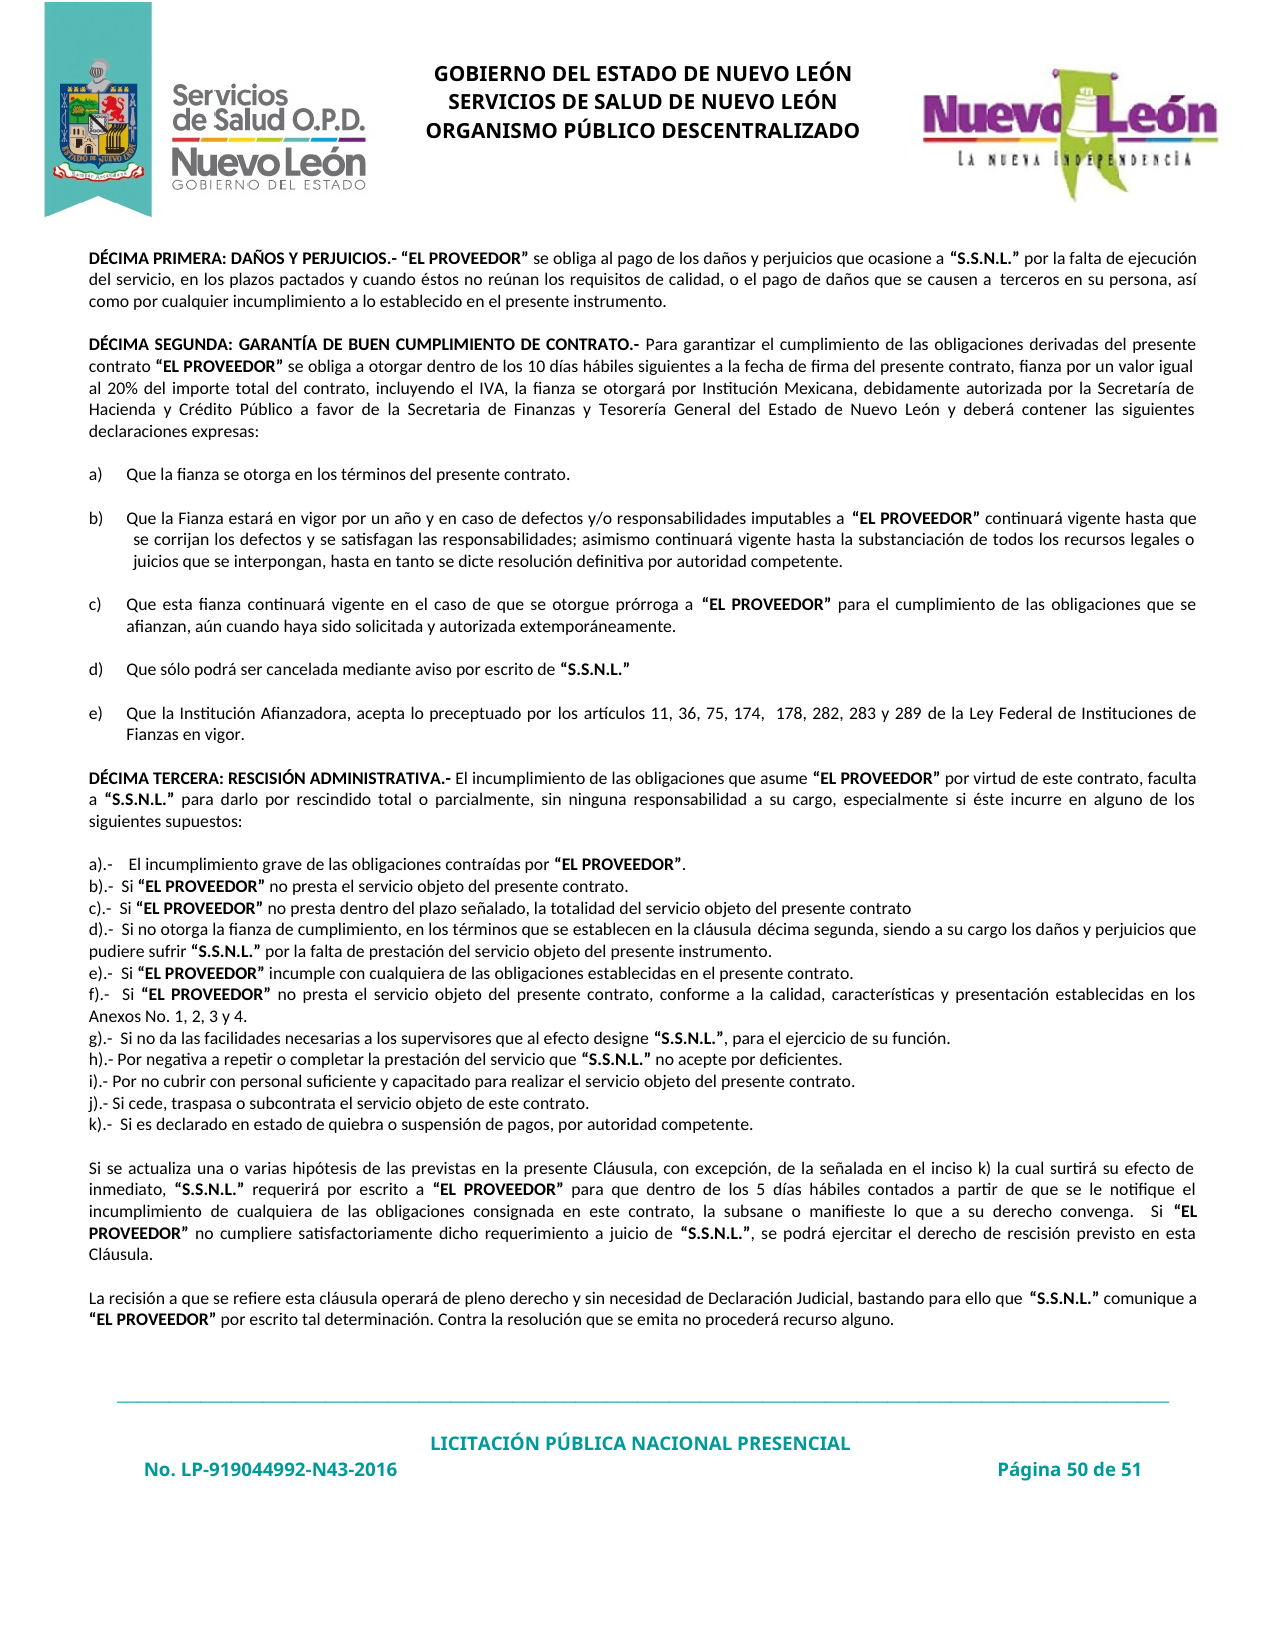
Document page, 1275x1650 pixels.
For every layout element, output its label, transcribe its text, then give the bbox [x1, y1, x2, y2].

list Que esta fianza continuará vigente en el caso de que se otorgue prórroga a “EL PROVEEDOR” para el cumplimiento de las obligaciones que se afianzan, aún cuando haya sido solicitada y autorizada extemporáneamente. [89, 593, 1197, 637]
text i).- Por no cubrir con personal suficiente y capacitado para realizar el servicio objeto del presente contrato. [89, 1070, 1197, 1092]
text DÉCIMA TERCERA: RESCISIÓN ADMINISTRATIVA.- El incumplimiento de las obligaciones que asume “EL PROVEEDOR” por virtud de este contrato, faculta a “S.S.N.L.” para darlo por rescindido total o parcialmente, sin ninguna responsabilidad a su cargo, especialmente si éste incurre en alguno de los siguientes supuestos: [89, 767, 1197, 832]
text a).- El incumplimiento grave de las obligaciones contraídas por “EL PROVEEDOR”. [89, 853, 1197, 875]
list Que la Institución Afianzadora, acepta lo preceptuado por los artículos 11, 36, 75, 174, 178, 282, 283 y 289 de la Ley Federal de Instituciones de Fianzas en vigor. [89, 702, 1197, 745]
text DÉCIMA PRIMERA: DAÑOS Y PERJUICIOS.- “EL PROVEEDOR” se obliga al pago de los daños y perjuicios que ocasione a “S.S.N.L.” por la falta de ejecución del servicio, en los plazos pactados y cuando éstos no reúnan los requisitos de calidad, o el pago de daños que se causen a terceros en su persona, así como por cualquier incumplimiento a lo establecido en el presente instrumento. [89, 247, 1197, 312]
text k).- Si es declarado en estado de quiebra o suspensión de pagos, por autoridad competente. [89, 1113, 1197, 1135]
text d).- Si no otorga la fianza de cumplimiento, en los términos que se establecen en la cláusula décima segunda, siendo a su cargo los daños y perjuicios que pudiere sufrir “S.S.N.L.” por la falta de prestación del servicio objeto del presente instrumento. [89, 918, 1197, 962]
text e).- Si “EL PROVEEDOR” incumple con cualquiera de las obligaciones establecidas en el presente contrato. [89, 962, 1197, 983]
text h).- Por negativa a repetir o completar la prestación del servicio que “S.S.N.L.” no acepte por deficientes. [89, 1048, 1197, 1070]
text La recisión a que se refiere esta cláusula operará de pleno derecho y sin necesidad de Declaración Judicial, bastando para ello que “S.S.N.L.” comunique a “EL PROVEEDOR” por escrito tal determinación. Contra la resolución que se emita no procederá recurso alguno. [89, 1287, 1197, 1330]
text f).- Si “EL PROVEEDOR” no presta el servicio objeto del presente contrato, conforme a la calidad, características y presentación establecidas en los Anexos No. 1, 2, 3 y 4. [89, 983, 1197, 1027]
text c).- Si “EL PROVEEDOR” no presta dentro del plazo señalado, la totalidad del servicio objeto del presente contrato [89, 897, 1197, 918]
text DÉCIMA SEGUNDA: GARANTÍA DE BUEN CUMPLIMIENTO DE CONTRATO.- Para garantizar el cumplimiento de las obligaciones derivadas del presente contrato “EL PROVEEDOR” se obliga a otorgar dentro de los 10 días hábiles siguientes a la fecha de firma del presente contrato, fianza por un valor igual al 20% del importe total del contrato, incluyendo el IVA, la fianza se otorgará por Institución Mexicana, debidamente autorizada por la Secretaría de Hacienda y Crédito Público a favor de la Secretaria de Finanzas y Tesorería General del Estado de Nuevo León y deberá contener las siguientes declaraciones expresas: [89, 333, 1197, 442]
list Que la fianza se otorga en los términos del presente contrato. [89, 463, 1197, 485]
text b).- Si “EL PROVEEDOR” no presta el servicio objeto del presente contrato. [89, 875, 1197, 897]
picture [15, 2, 1249, 229]
text j).- Si cede, traspasa o subcontrata el servicio objeto de este contrato. [89, 1092, 1197, 1113]
list Que sólo podrá ser cancelada mediante aviso por escrito de “S.S.N.L.” [89, 658, 1197, 680]
list Que la Fianza estará en vigor por un año y en caso de defectos y/o responsabilidades imputables a “EL PROVEEDOR” continuará vigente hasta que se corrijan los defectos y se satisfagan las responsabilidades; asimismo continuará vigente hasta la substanciación de todos los recursos legales o juicios que se interpongan, hasta en tanto se dicte resolución definitiva por autoridad competente. [89, 507, 1197, 572]
text g).- Si no da las facilidades necesarias a los supervisores que al efecto designe “S.S.N.L.”, para el ejercicio de su función. [89, 1027, 1197, 1048]
text Si se actualiza una o varias hipótesis de las previstas en la presente Cláusula, con excepción, de la señalada en el inciso k) la cual surtirá su efecto de inmediato, “S.S.N.L.” requerirá por escrito a “EL PROVEEDOR” para que dentro de los 5 días hábiles contados a partir de que se le notifique el incumplimiento de cualquiera de las obligaciones consignada en este contrato, la subsane o manifieste lo que a su derecho convenga. Si “EL PROVEEDOR” no cumpliere satisfactoriamente dicho requerimiento a juicio de “S.S.N.L.”, se podrá ejercitar el derecho de rescisión previsto en esta Cláusula. [89, 1157, 1197, 1265]
